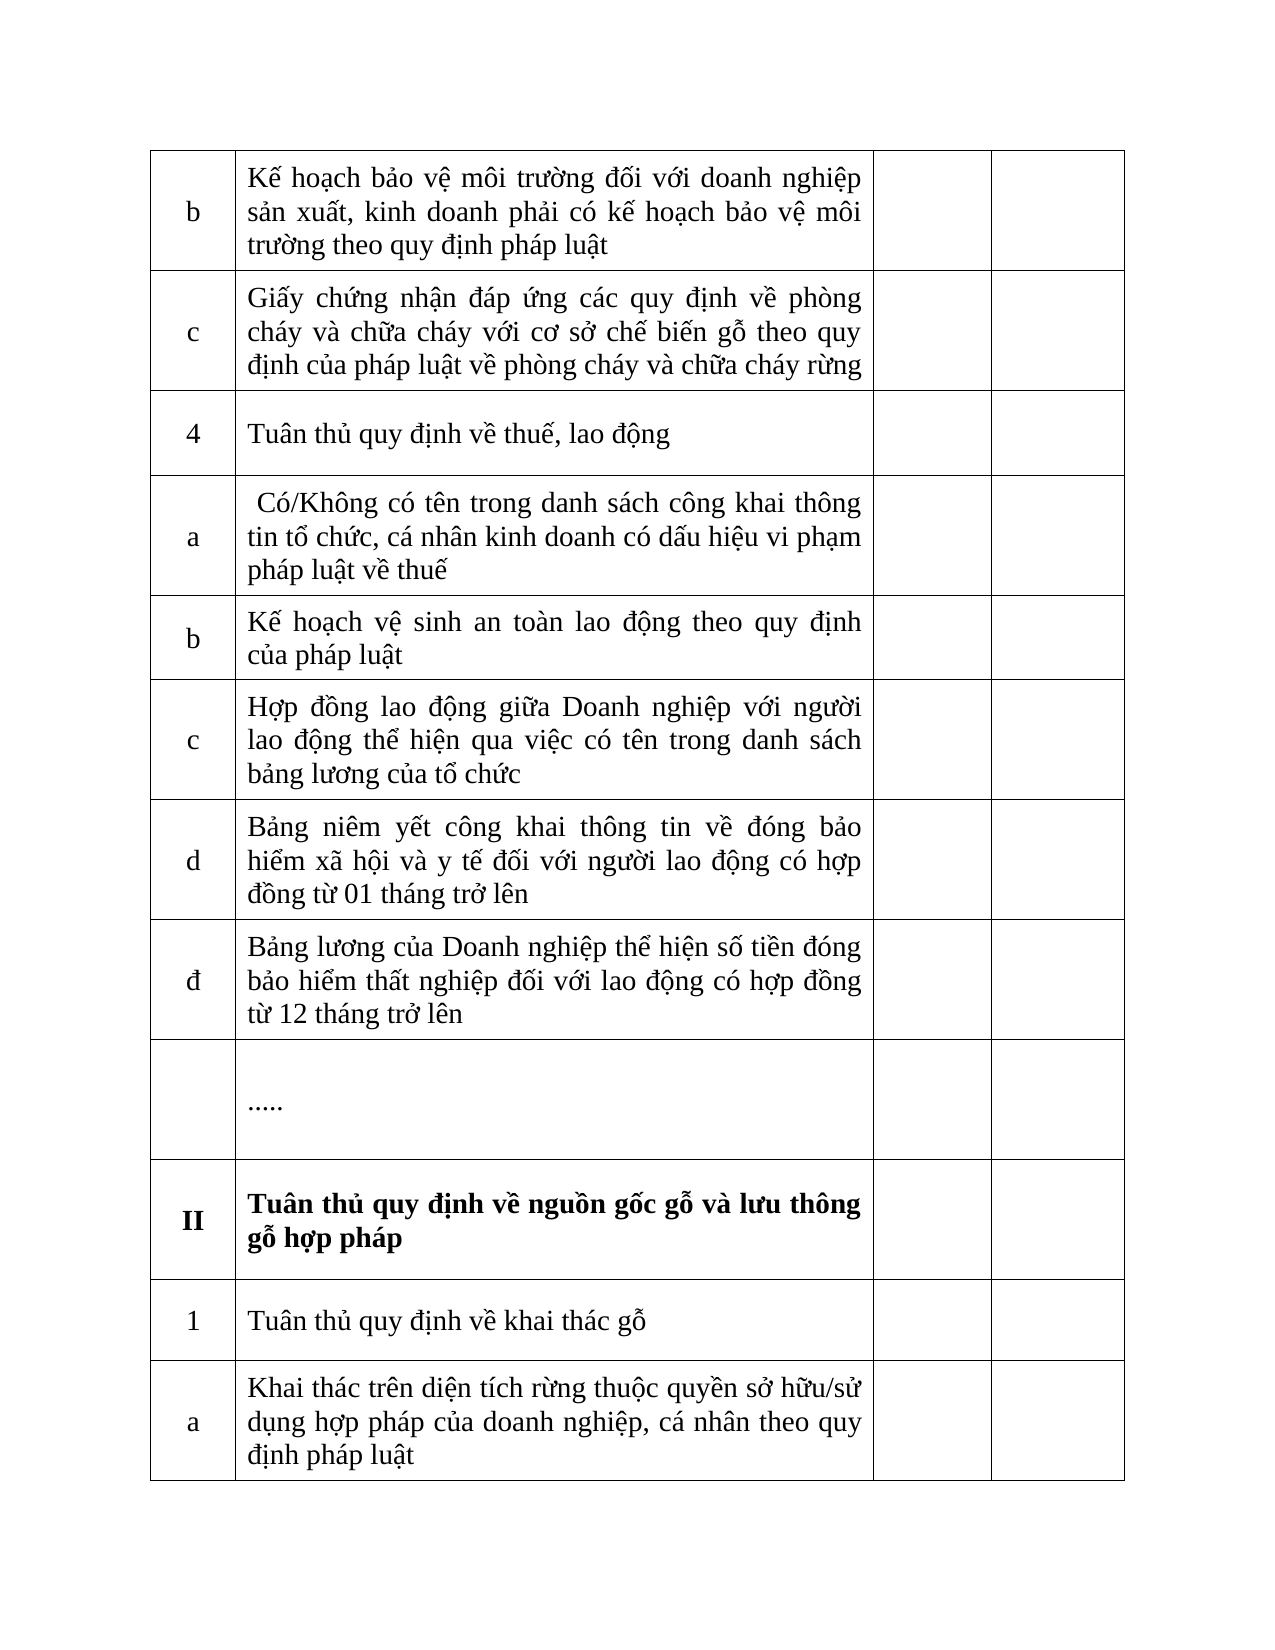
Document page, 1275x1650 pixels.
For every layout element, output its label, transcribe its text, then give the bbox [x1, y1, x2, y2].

table_cell [992, 151, 1124, 270]
table_cell d [151, 800, 235, 919]
table_cell [874, 680, 991, 799]
table_cell [874, 800, 991, 919]
table_cell [992, 596, 1124, 679]
table_cell Khai thác trên diện tích rừng thuộc quyền sở hữu/sử dụng hợp pháp của doanh nghiệp, cá nhân theo quy định pháp luật [236, 1361, 873, 1480]
table_cell 4 [151, 391, 235, 475]
table_cell Giấy chứng nhận đáp ứng các quy định về phòng cháy và chữa cháy với cơ sở chế biến gỗ theo quy định của pháp luật về phòng cháy và chữa cháy rừng [236, 271, 873, 390]
table_cell [992, 391, 1124, 475]
table_cell [874, 271, 991, 390]
table_cell [874, 1040, 991, 1159]
table_cell II [151, 1160, 235, 1279]
table_cell b [151, 596, 235, 679]
table_cell [874, 920, 991, 1039]
table_cell Có/Không có tên trong danh sách công khai thông tin tổ chức, cá nhân kinh doanh có dấu hiệu vi phạm pháp luật về thuế [236, 476, 873, 595]
table_cell [874, 476, 991, 595]
table_cell b [151, 151, 235, 270]
table_cell [874, 391, 991, 475]
table_cell Kế hoạch vệ sinh an toàn lao động theo quy định của pháp luật [236, 596, 873, 679]
table_cell [874, 1160, 991, 1279]
table_cell [151, 1040, 235, 1159]
table_cell [992, 271, 1124, 390]
table_cell a [151, 1361, 235, 1480]
table_cell [874, 1280, 991, 1360]
table_cell Tuân thủ quy định về khai thác gỗ [236, 1280, 873, 1360]
table_cell [874, 1361, 991, 1480]
table_cell [992, 800, 1124, 919]
table_cell [874, 596, 991, 679]
table_cell 1 [151, 1280, 235, 1360]
table_cell a [151, 476, 235, 595]
table_cell Hợp đồng lao động giữa Doanh nghiệp với người lao động thể hiện qua việc có tên trong danh sách bảng lương của tổ chức [236, 680, 873, 799]
table_cell [992, 1160, 1124, 1279]
table_cell c [151, 680, 235, 799]
table_cell Kế hoạch bảo vệ môi trường đối với doanh nghiệp sản xuất, kinh doanh phải có kế hoạch bảo vệ môi trường theo quy định pháp luật [236, 151, 873, 270]
table_cell [992, 1361, 1124, 1480]
table_cell [992, 1280, 1124, 1360]
table_cell c [151, 271, 235, 390]
table_cell Bảng niêm yết công khai thông tin về đóng bảo hiểm xã hội và y tế đối với người lao động có hợp đồng từ 01 tháng trở lên [236, 800, 873, 919]
table_cell [992, 1040, 1124, 1159]
table_cell [874, 151, 991, 270]
table_cell [992, 680, 1124, 799]
table_cell Tuân thủ quy định về thuế, lao động [236, 391, 873, 475]
table_cell Bảng lương của Doanh nghiệp thể hiện số tiền đóng bảo hiểm thất nghiệp đối với lao động có hợp đồng từ 12 tháng trở lên [236, 920, 873, 1039]
table_cell ..... [236, 1040, 873, 1159]
table_cell đ [151, 920, 235, 1039]
table_cell [992, 476, 1124, 595]
table_cell [992, 920, 1124, 1039]
table_cell Tuân thủ quy định về nguồn gốc gỗ và lưu thông gỗ hợp pháp [236, 1160, 873, 1279]
